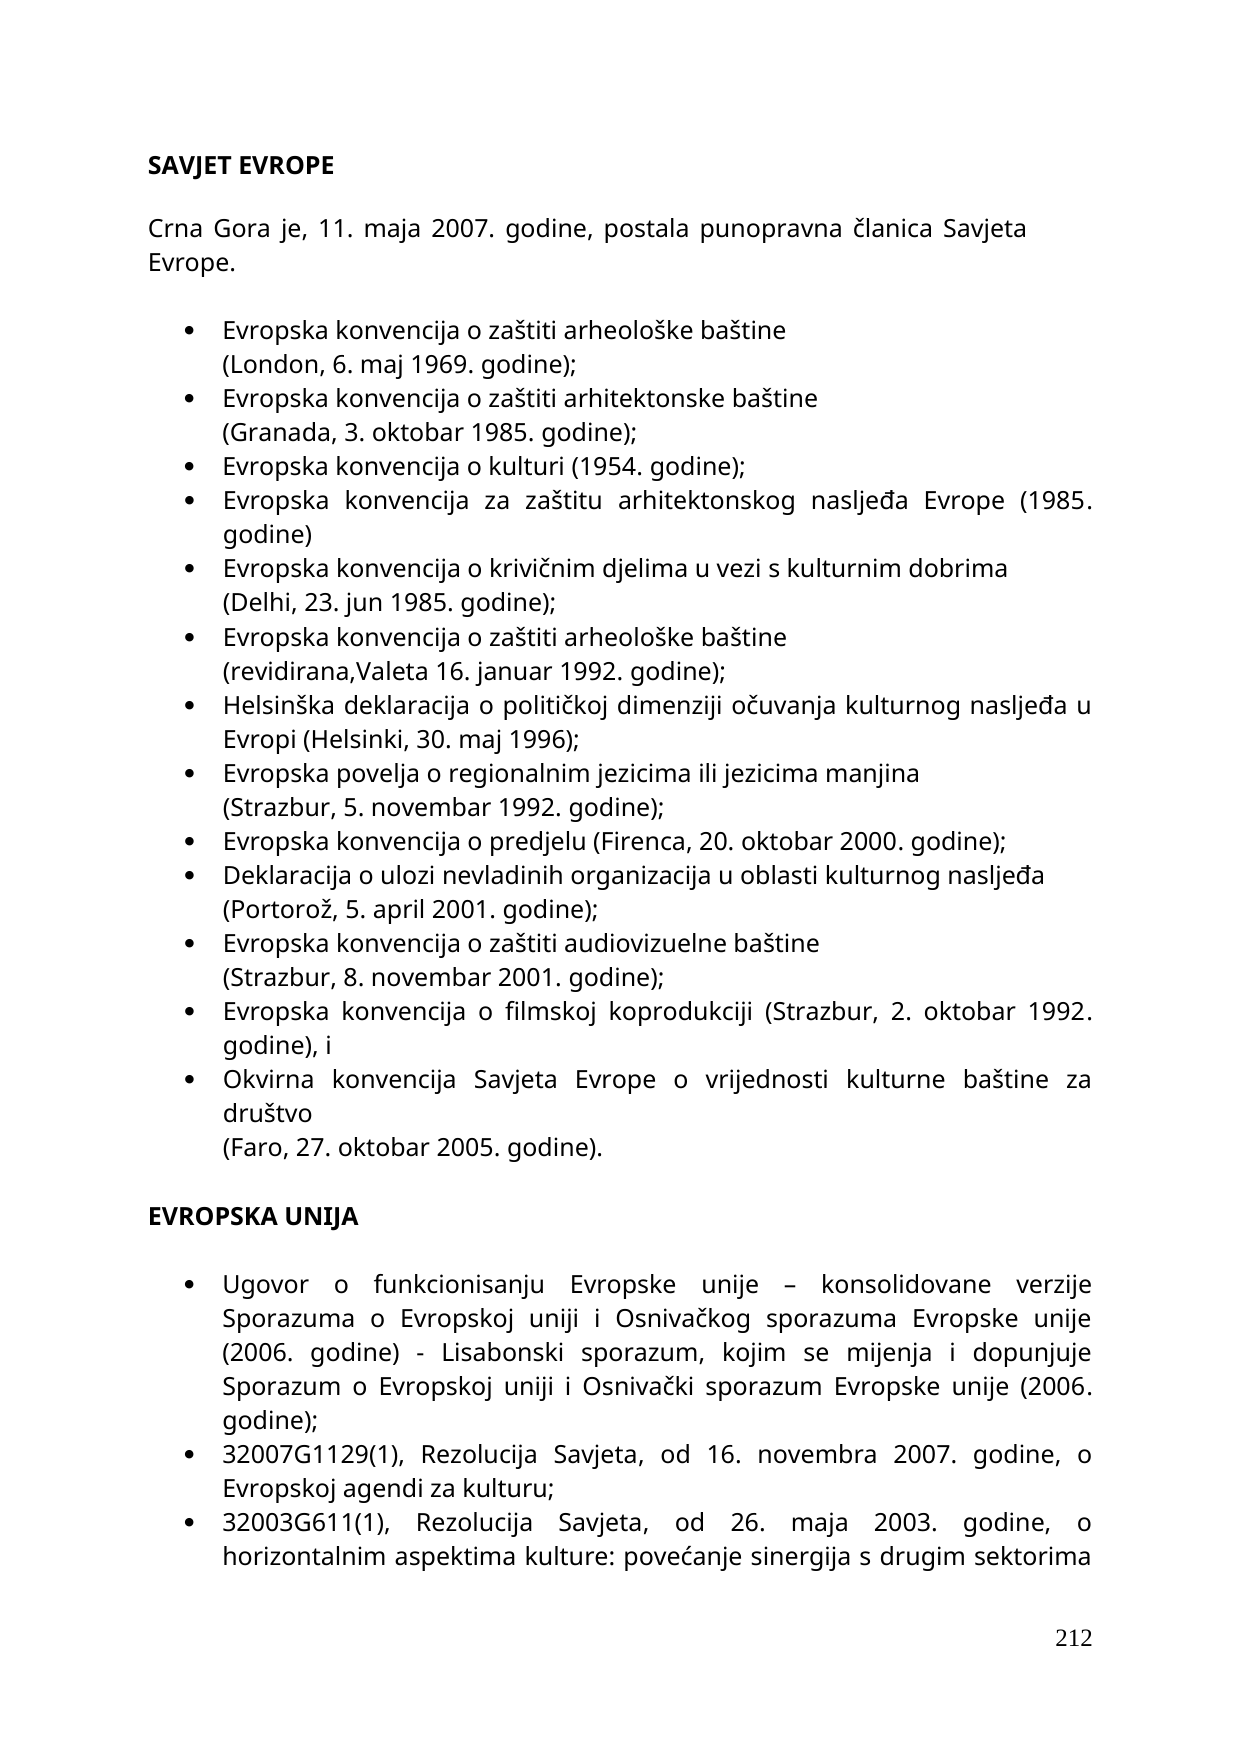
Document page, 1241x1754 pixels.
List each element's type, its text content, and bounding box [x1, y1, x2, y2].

text (Delhi, 23. jun 1985. godine); [223, 585, 1093, 619]
list Evropska konvencija o zaštiti audiovizuelne baštine [185, 926, 1093, 960]
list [185, 1505, 1093, 1573]
list Evropska konvencija o predjelu (Firenca, 20. oktobar 2000. godine); [185, 823, 1029, 858]
text (revidirana,Valeta 16. januar 1992. godine); [223, 653, 1029, 687]
list Helsinška deklaracija o političkoj dimenziji očuvanja kulturnog nasljeđa u Evropi (Helsinki, 30. maj 1996); [185, 687, 1093, 755]
list Deklaracija o ulozi nevladinih organizacija u oblasti kulturnog nasljeđa [185, 858, 1093, 892]
list Evropska konvencija o zaštiti arheološke baštine [185, 313, 1029, 347]
text (London, 6. maj 1969. godine); [222, 347, 1029, 381]
list Ugovor o funkcionisanju Evropske unije – konsolidovane verzije Sporazuma o Evropskoj uniji i Osnivačkog sporazuma Evropske unije (2006. godine) - Lisabonski sporazum, kojim se mijenja i dopunjuje Sporazum o Evropskoj uniji i Osnivački sporazum Evropske unije (2006. godine); [185, 1266, 1093, 1437]
text (Granada, 3. oktobar 1985. godine); [222, 415, 1029, 449]
list Evropska konvencija o zaštiti arheološke baštine [185, 619, 1029, 653]
text (Faro, 27. oktobar 2005. godine). [223, 1130, 1093, 1164]
list Evropska konvencija o filmskoj koprodukciji (Strazbur, 2. oktobar 1992. godine), i [185, 994, 1093, 1062]
text (Strazbur, 5. novembar 1992. godine); [223, 789, 1093, 823]
list 32007G1129(1), Rezolucija Savjeta, od 16. novembra 2007. godine, o Evropskoj agendi za kulturu; [185, 1437, 1093, 1505]
list Evropska konvencija za zaštitu arhitektonskog nasljeđa Evrope (1985. godine) [185, 483, 1093, 551]
list Evropska konvencija o kulturi (1954. godine); [185, 449, 1029, 483]
text (Portorož, 5. april 2001. godine); [223, 892, 1093, 926]
list Okvirna konvencija Savjeta Evrope o vrijednosti kulturne baštine za društvo [185, 1062, 1093, 1130]
text (Strazbur, 8. novembar 2001. godine); [223, 960, 1093, 994]
text EVROPSKA UNIJA [148, 1198, 1093, 1232]
text Crna Gora je, 11. maja 2007. godine, postala punopravna članica Savjeta Evrope. [148, 210, 1029, 278]
text SAVJET EVROPE [148, 148, 1029, 182]
list Evropska konvencija o zaštiti arhitektonske baštine [185, 381, 1029, 415]
list Evropska konvencija o krivičnim djelima u vezi s kulturnim dobrima [185, 551, 1093, 585]
list Evropska povelja o regionalnim jezicima ili jezicima manjina [185, 755, 1093, 789]
